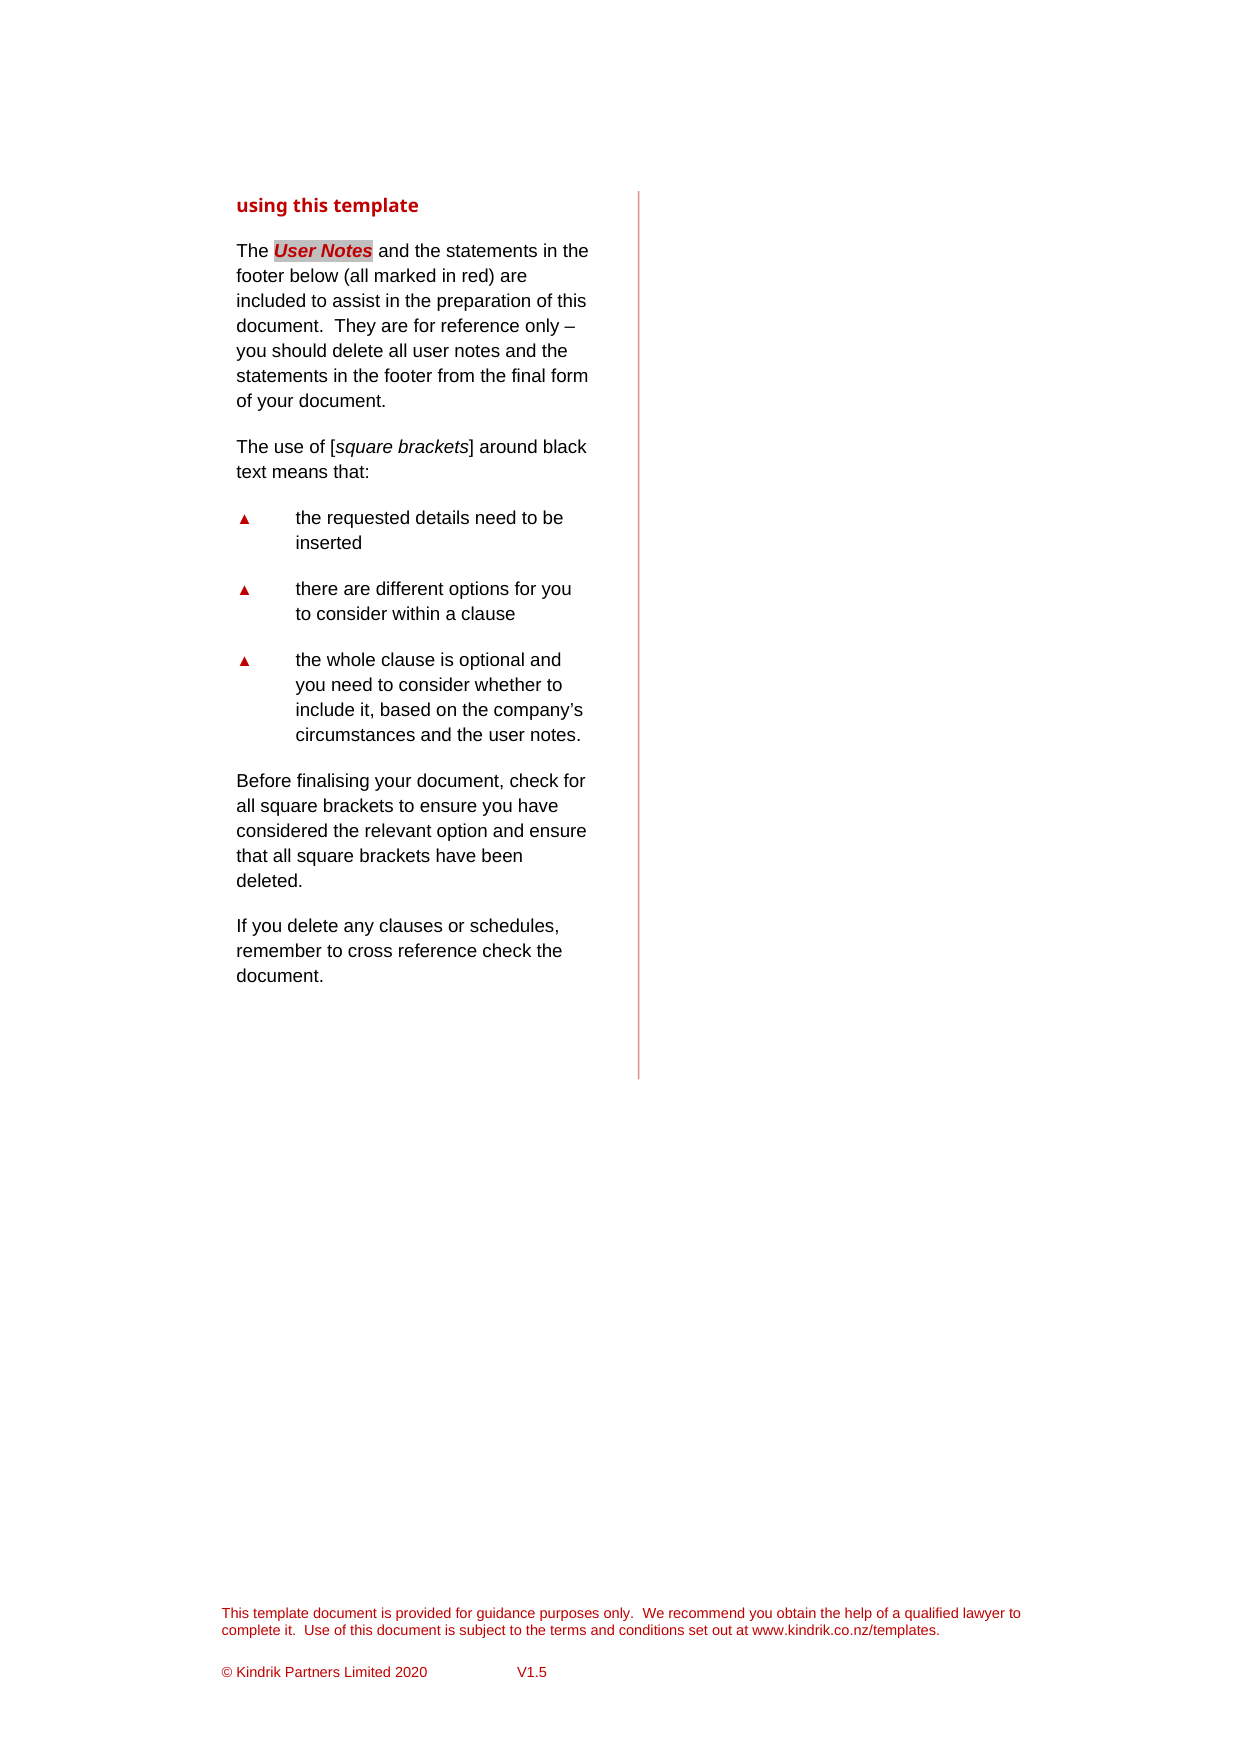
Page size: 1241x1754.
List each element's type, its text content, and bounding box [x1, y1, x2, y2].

text Before finalising your document, check for all square brackets to ensure you have considered the relevant option and ensure that all square brackets have been deleted. [236, 767, 591, 892]
list there are different options for you to consider within a clause [236, 575, 591, 625]
text If you delete any clauses or schedules, remember to cross reference check the document. [236, 913, 591, 988]
list the requested details need to be inserted [236, 504, 591, 554]
list the whole clause is optional and you need to consider whether to include it, based on the company’s circumstances and the user notes. [236, 646, 591, 746]
text using this template [236, 192, 591, 217]
text The use of [square brackets] around black text means that: [236, 434, 591, 484]
text The User Notes and the statements in the footer below (all marked in red) are included to assist in the preparation of this document. They are for reference only –you should delete all user notes and the statements in the footer from the final form of your document. [236, 238, 591, 413]
